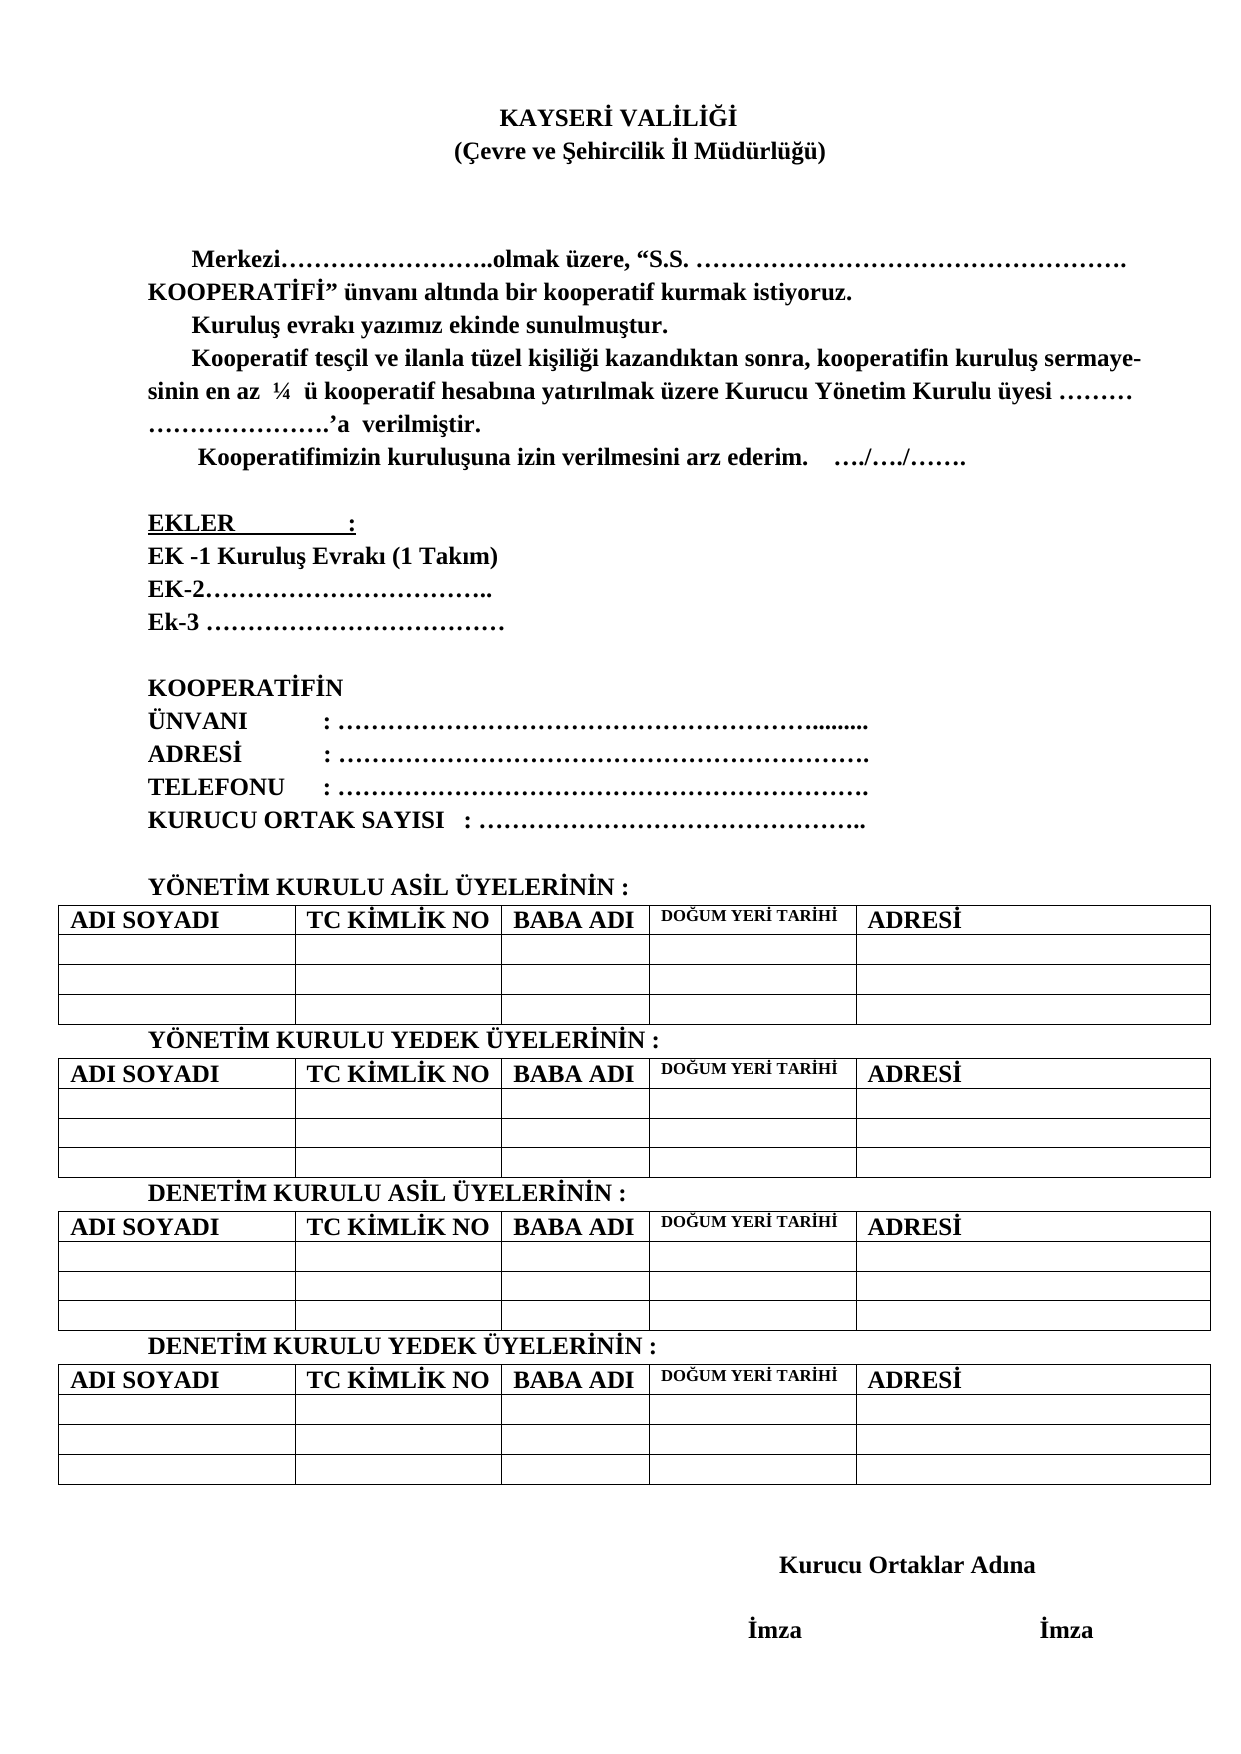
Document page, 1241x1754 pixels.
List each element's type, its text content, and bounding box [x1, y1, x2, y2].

table_cell [650, 995, 856, 1024]
table_header TC KİMLİK NO [296, 1059, 501, 1088]
table_cell [650, 1301, 856, 1330]
table_cell [857, 1272, 1210, 1300]
table_cell [59, 1148, 295, 1177]
table_header ADI SOYADI [59, 906, 295, 934]
text EKLER : [148, 508, 1181, 537]
table_cell [296, 935, 501, 964]
text DENETİM KURULU ASİL ÜYELERİNİN : [148, 1178, 1181, 1207]
text EK-2…………………………….. [148, 574, 1181, 603]
text Ek-3 ……………………………… [148, 607, 1181, 636]
text KAYSERİ VALİLİĞİ [148, 103, 1137, 132]
table_cell [650, 1455, 856, 1483]
text DENETİM KURULU YEDEK ÜYELERİNİN : [148, 1331, 1181, 1360]
table_cell [502, 1301, 649, 1330]
text Kuruluş evrakı yazımız ekinde sunulmuştur. [148, 310, 1137, 339]
table_header ADI SOYADI [59, 1059, 295, 1088]
text sinin en az ¼ ü kooperatif hesabına yatırılmak üzere Kurucu Yönetim Kurulu üyesi ……… [148, 376, 1181, 405]
text Kooperatif tesçil ve ilanla tüzel kişiliği kazandıktan sonra, kooperatifin kuruluş sermaye- [148, 343, 1181, 372]
table_cell [296, 1455, 501, 1483]
table_cell [650, 1242, 856, 1271]
table_cell [296, 1089, 501, 1117]
table_cell [296, 1301, 501, 1330]
table_cell [296, 1119, 501, 1147]
table_cell [857, 1089, 1210, 1117]
text YÖNETİM KURULU YEDEK ÜYELERİNİN : [148, 1025, 1181, 1053]
table_cell [59, 1272, 295, 1300]
table_cell [650, 1272, 856, 1300]
text İmza İmza [148, 1615, 1181, 1644]
table_cell [296, 965, 501, 994]
text EK -1 Kuruluş Evrakı (1 Takım) [148, 541, 1181, 570]
table_cell [502, 1455, 649, 1483]
table_cell [502, 1425, 649, 1454]
table_cell [296, 1425, 501, 1454]
table_cell [857, 1425, 1210, 1454]
table_header TC KİMLİK NO [296, 1212, 501, 1241]
table_cell [650, 1089, 856, 1117]
table_cell [502, 1148, 649, 1177]
text ………………….’a verilmiştir. [148, 409, 1181, 438]
table_cell [650, 935, 856, 964]
text KOOPERATİFİN [148, 673, 1181, 702]
table_cell [857, 1242, 1210, 1271]
table_header BABA ADI [502, 906, 649, 934]
table_header TC KİMLİK NO [296, 906, 501, 934]
table_header BABA ADI [502, 1059, 649, 1088]
table_cell [502, 1119, 649, 1147]
table_header ADRESİ [857, 1059, 1210, 1088]
table_cell [502, 1242, 649, 1271]
table_cell [59, 1119, 295, 1147]
table_cell [296, 995, 501, 1024]
table_cell [857, 1455, 1210, 1483]
text ÜNVANI : …………………………………………………......... [148, 706, 1181, 735]
table_header ADRESİ [857, 1365, 1210, 1394]
text YÖNETİM KURULU ASİL ÜYELERİNİN : [148, 872, 1181, 900]
table_cell [59, 1425, 295, 1454]
table_cell [502, 965, 649, 994]
text KURUCU ORTAK SAYISI : ……………………………………….. [148, 806, 1181, 834]
table_cell [857, 1301, 1210, 1330]
table_cell [650, 1395, 856, 1424]
table_cell [59, 965, 295, 994]
table_cell [650, 1425, 856, 1454]
table_cell [857, 1148, 1210, 1177]
table_cell [502, 1089, 649, 1117]
table_cell [650, 1119, 856, 1147]
text (Çevre ve Şehircilik İl Müdürlüğü) [148, 136, 1137, 165]
text KOOPERATİFİ” ünvanı altında bir kooperatif kurmak istiyoruz. [148, 277, 1137, 306]
table_cell [59, 1089, 295, 1117]
table_header ADI SOYADI [59, 1212, 295, 1241]
table_cell [296, 1395, 501, 1424]
table_header BABA ADI [502, 1212, 649, 1241]
table_header DOĞUM YERİ TARİHİ [650, 1059, 856, 1088]
table_cell [59, 995, 295, 1024]
table_cell [857, 965, 1210, 994]
table_cell [59, 935, 295, 964]
table_cell [857, 995, 1210, 1024]
table_header ADI SOYADI [59, 1365, 295, 1394]
table_header DOĞUM YERİ TARİHİ [650, 1365, 856, 1394]
text Merkezi……………………..olmak üzere, “S.S. ……………………………………………. [148, 244, 1137, 273]
table_cell [59, 1455, 295, 1483]
table_cell [502, 995, 649, 1024]
text ADRESİ : ………………………………………………………. [148, 739, 1181, 768]
table_header DOĞUM YERİ TARİHİ [650, 906, 856, 934]
table_cell [296, 1242, 501, 1271]
table_header TC KİMLİK NO [296, 1365, 501, 1394]
table_cell [296, 1272, 501, 1300]
table_cell [59, 1395, 295, 1424]
table_cell [502, 1395, 649, 1424]
text Kurucu Ortaklar Adına [148, 1550, 1181, 1578]
table_cell [650, 965, 856, 994]
table_cell [650, 1148, 856, 1177]
table_cell [59, 1301, 295, 1330]
table_header ADRESİ [857, 1212, 1210, 1241]
table_cell [502, 1272, 649, 1300]
text TELEFONU : ………………………………………………………. [148, 772, 1181, 801]
table_cell [502, 935, 649, 964]
text Kooperatifimizin kuruluşuna izin verilmesini arz ederim. …./…./……. [148, 442, 1181, 471]
table_cell [59, 1242, 295, 1271]
table_cell [857, 935, 1210, 964]
table_cell [857, 1119, 1210, 1147]
table_cell [296, 1148, 501, 1177]
table_header DOĞUM YERİ TARİHİ [650, 1212, 856, 1241]
table_cell [857, 1395, 1210, 1424]
table_header ADRESİ [857, 906, 1210, 934]
table_header BABA ADI [502, 1365, 649, 1394]
